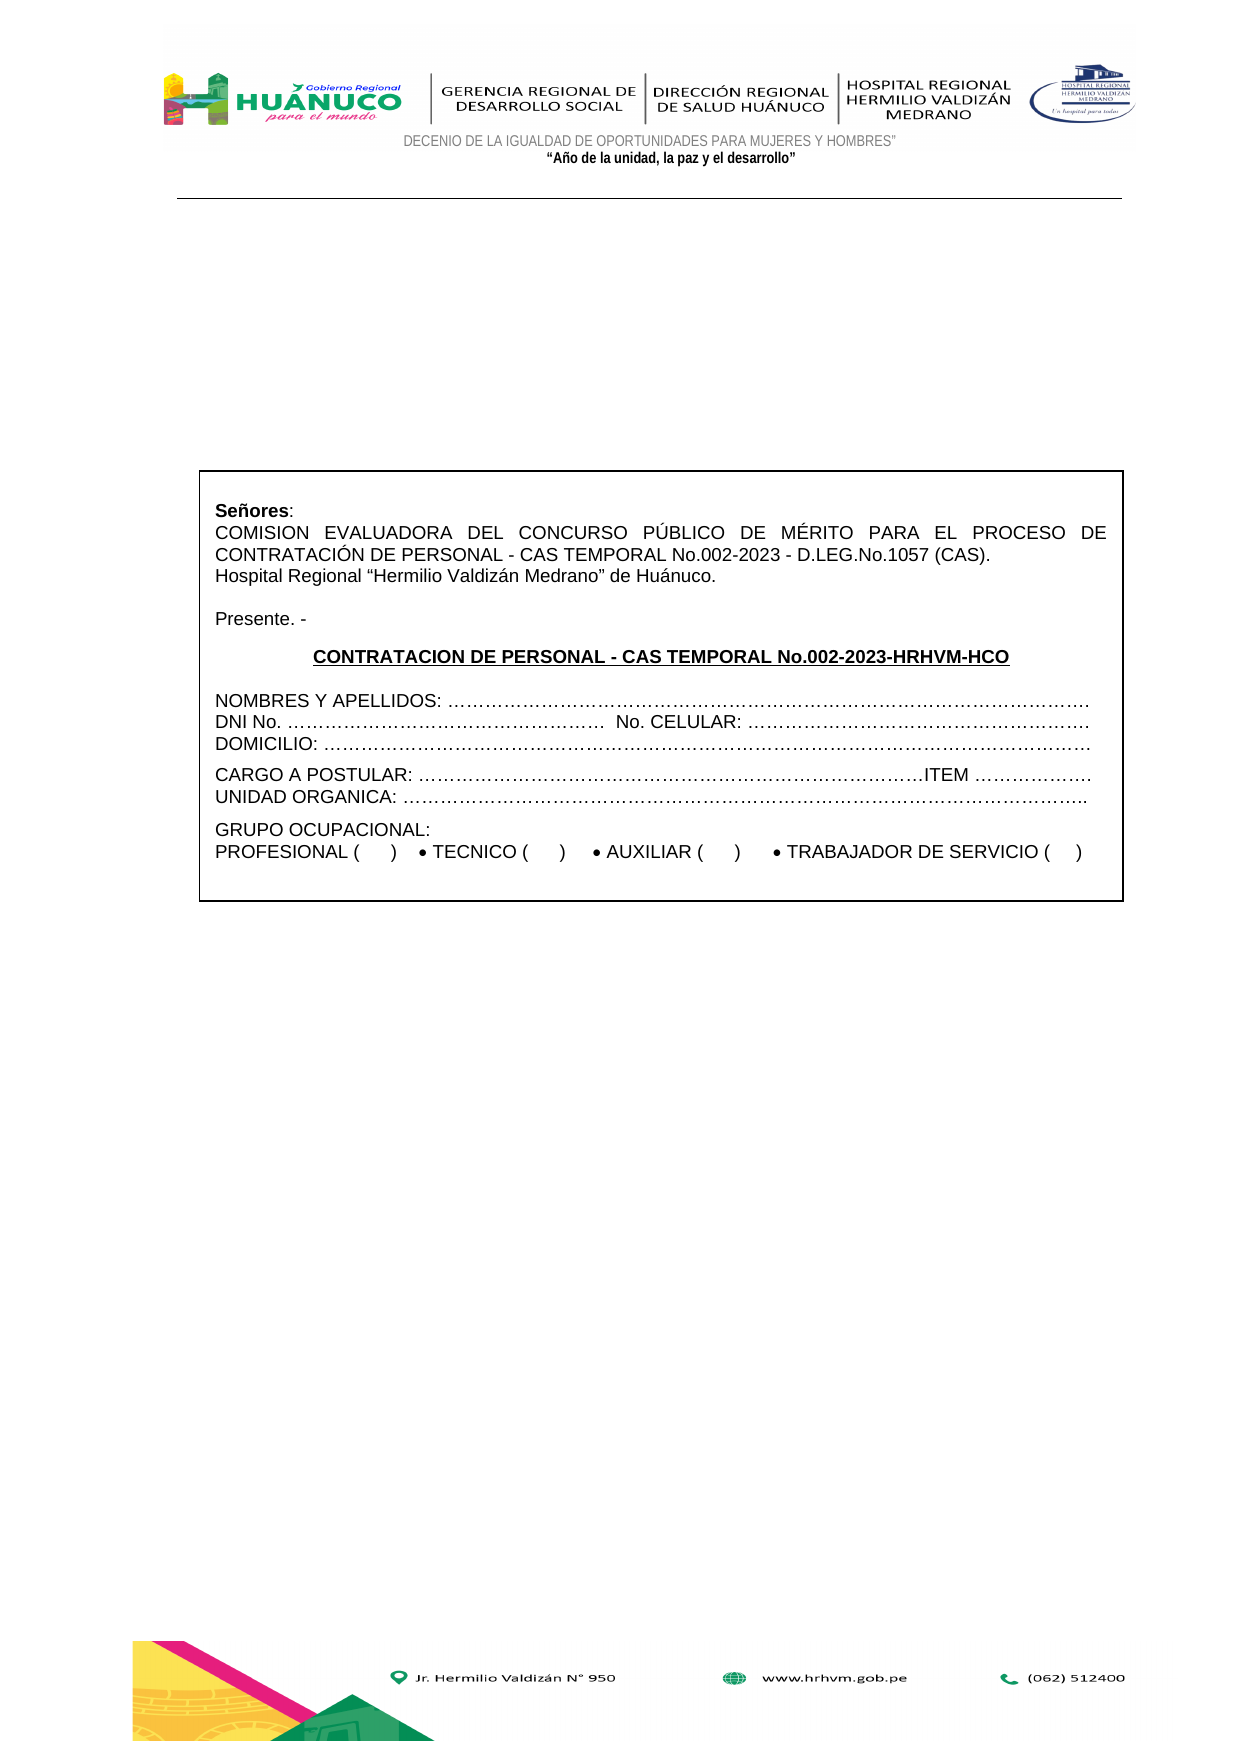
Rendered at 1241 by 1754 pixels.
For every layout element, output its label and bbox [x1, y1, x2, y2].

picture [132, 1641, 1179, 1741]
picture [162, 24, 1137, 152]
